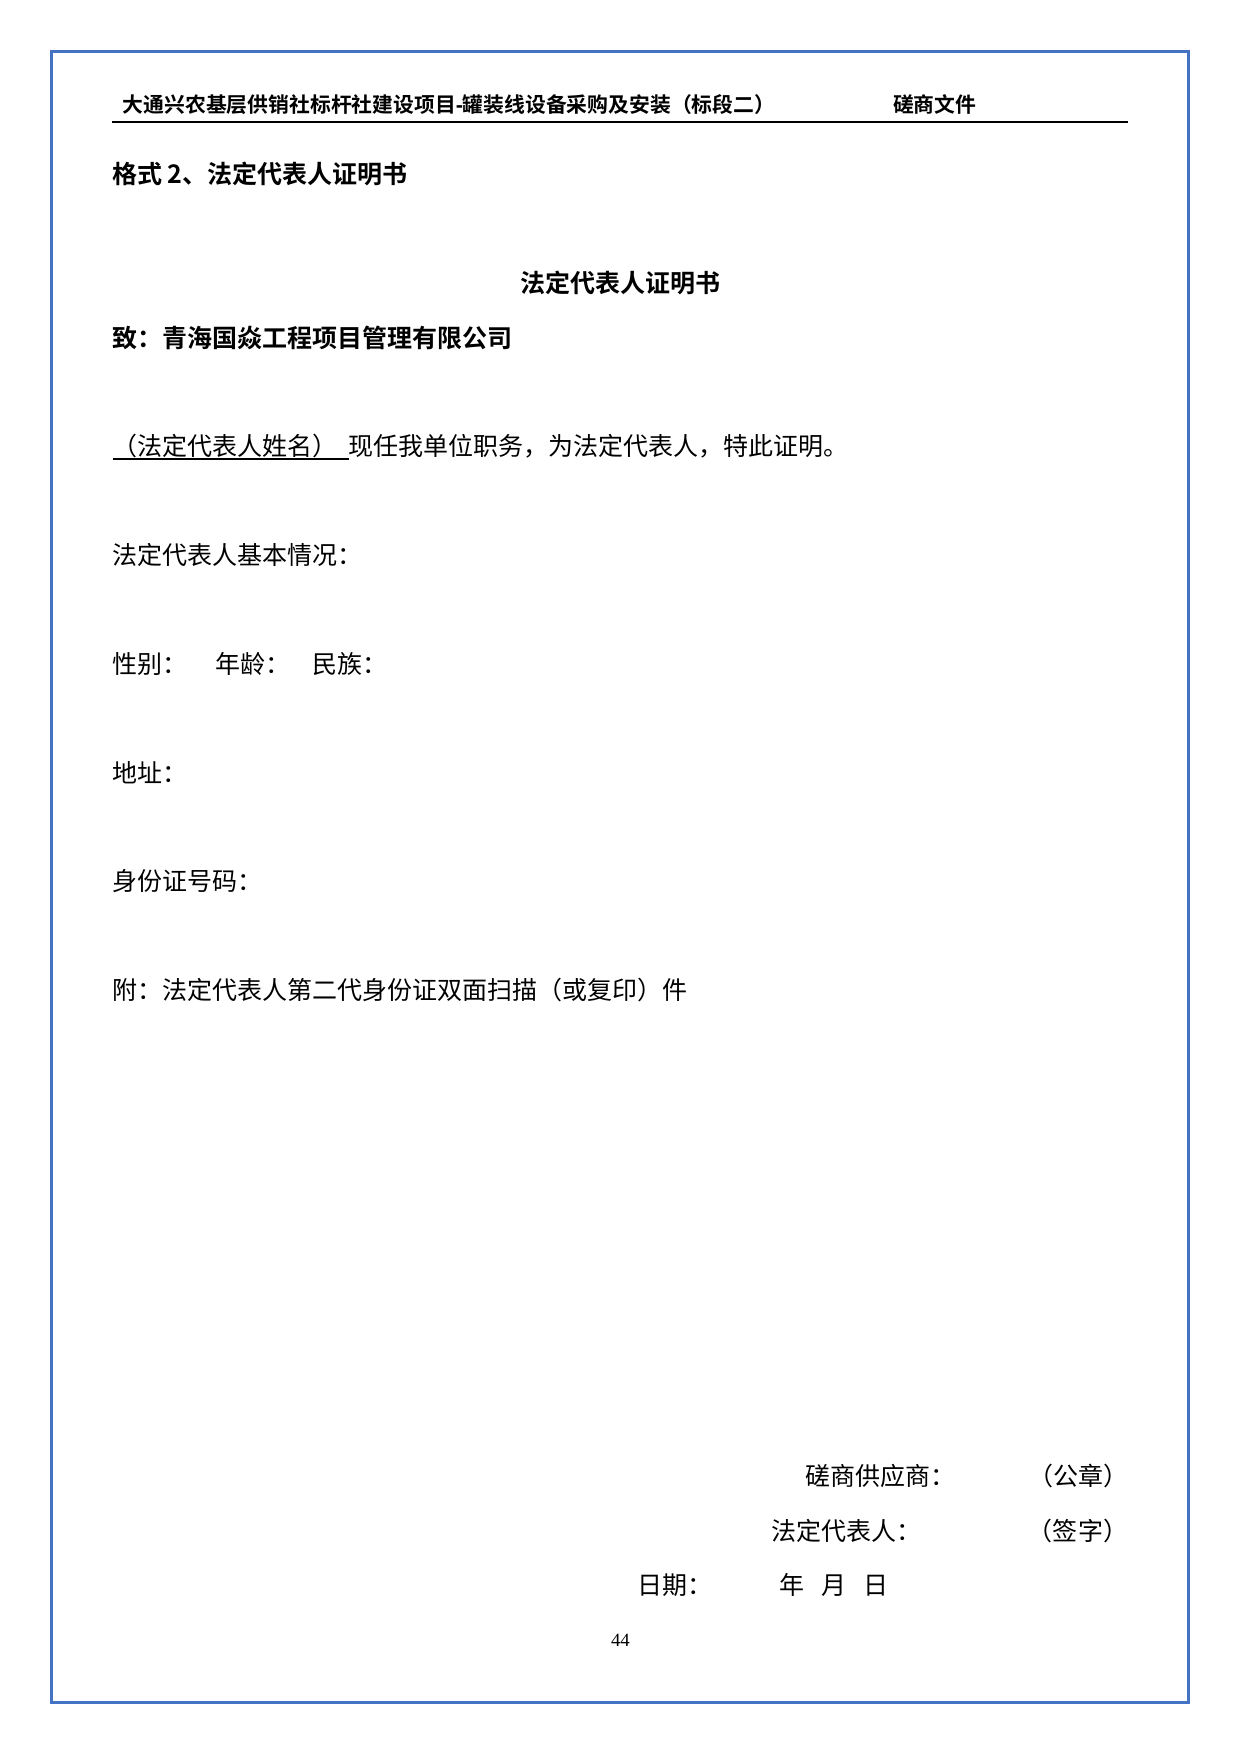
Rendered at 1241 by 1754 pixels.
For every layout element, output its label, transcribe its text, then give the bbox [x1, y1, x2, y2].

text 法定代表人： （签字） [112, 1511, 1128, 1547]
text 附：法定代表人第二代身份证双面扫描（或复印）件 [112, 971, 1128, 1007]
text 致：青海国焱工程项目管理有限公司 [112, 318, 1128, 354]
text （法定代表人姓名） 现任我单位职务，为法定代表人，特此证明。 [112, 427, 1128, 463]
text 法定代表人证明书 [112, 264, 1128, 300]
subtitle 格式2、法定代表人证明书 [112, 155, 1128, 191]
text 身份证号码： [112, 862, 1128, 898]
text 法定代表人基本情况： [112, 536, 1128, 572]
text 磋商供应商： （公章） [112, 1457, 1128, 1493]
text 日期： 年 月 日 [112, 1565, 1078, 1602]
text 性别： 年龄： 民族： [112, 644, 1128, 681]
text 地址： [112, 753, 1128, 789]
